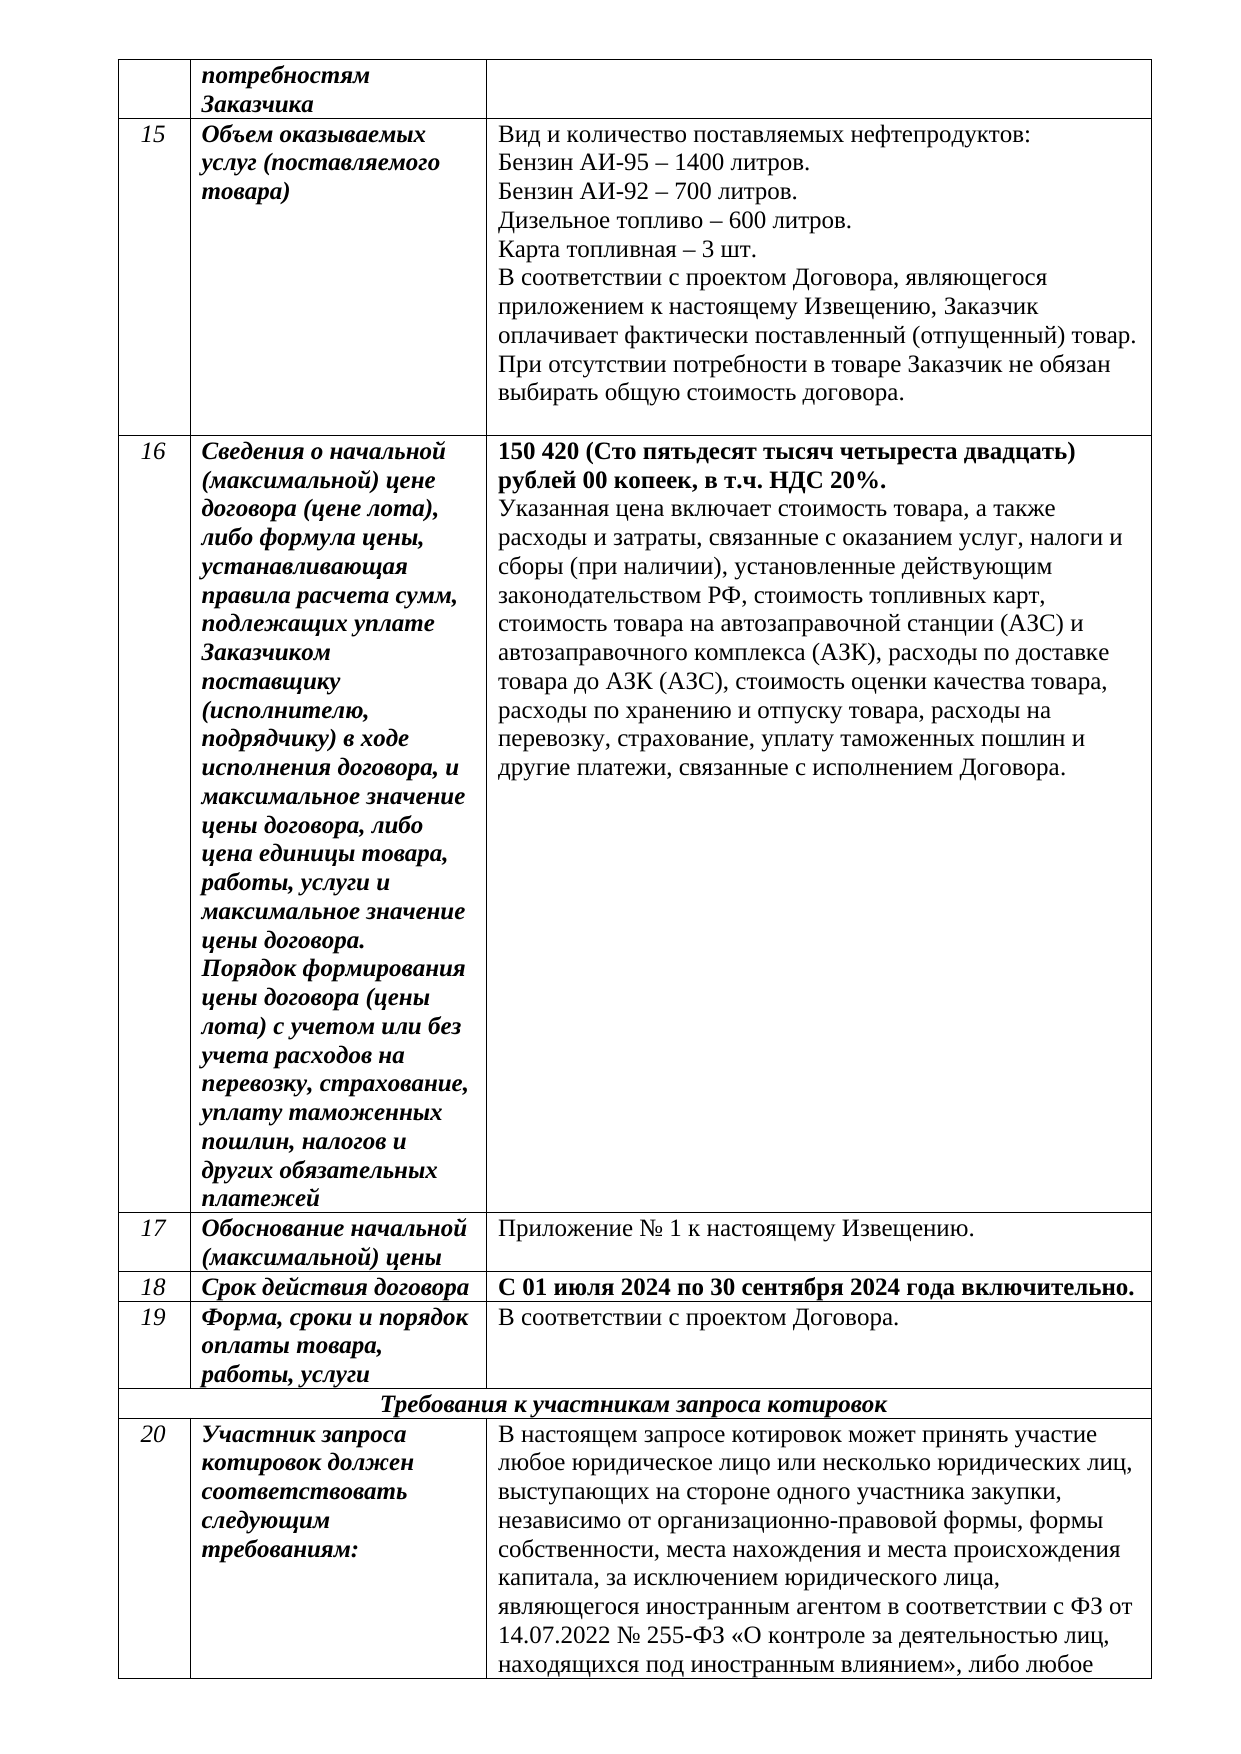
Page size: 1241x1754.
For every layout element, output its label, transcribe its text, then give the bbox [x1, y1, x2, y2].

table_cell Объем оказываемых услуг (поставляемого товара) [191, 119, 486, 435]
table_cell Требования к участникам запроса котировок [119, 1389, 1151, 1418]
table_cell 20 [119, 1419, 190, 1677]
table_cell 19 [119, 1302, 190, 1388]
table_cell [487, 1419, 1151, 1677]
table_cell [191, 60, 486, 118]
table_cell 16 [119, 436, 190, 1212]
table_cell Приложение № 1 к настоящему Извещению. [487, 1213, 1151, 1271]
table_cell Сведения о начальной (максимальной) цене договора (цене лота), либо формула цены, устанавливающая правила расчета сумм, подлежащих уплате Заказчиком поставщику (исполнителю, подрядчику) в ходе исполнения договора, и максимальное значение цены договора, либо цена единицы товара, работы, услуги и максимальное значение цены договора. Порядок формирования цены договора (цены лота) с учетом или без учета расходов на перевозку, страхование, уплату таможенных пошлин, налогов и других обязательных платежей [191, 436, 486, 1212]
table_cell 15 [119, 119, 190, 435]
table_cell 14 [119, 60, 190, 118]
table_cell Форма, сроки и порядок оплаты товара, работы, услуги [191, 1302, 486, 1388]
table_cell С 01 июля 2024 по 30 сентября 2024 года включительно. [487, 1272, 1151, 1301]
table_cell 17 [119, 1213, 190, 1271]
table_cell В соответствии с проектом Договора. [487, 1302, 1151, 1388]
table_cell 18 [119, 1272, 190, 1301]
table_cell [487, 60, 1151, 118]
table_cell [191, 1419, 486, 1677]
table_cell Срок действия договора [191, 1272, 486, 1301]
table_cell Вид и количество поставляемых нефтепродуктов: Бензин АИ-95 – 1400 литров. Бензин АИ-92 – 700 литров. Дизельное топливо – 600 литров. Карта топливная – 3 шт. В соответствии с проектом Договора, являющегося приложением к настоящему Извещению, Заказчик оплачивает фактически поставленный (отпущенный) товар. При отсутствии потребности в товаре Заказчик не обязан выбирать общую стоимость договора. [487, 119, 1151, 435]
table_cell 150 420 (Сто пятьдесят тысяч четыреста двадцать) рублей 00 копеек, в т.ч. НДС 20%. Указанная цена включает стоимость товара, а также расходы и затраты, связанные с оказанием услуг, налоги и сборы (при наличии), установленные действующим законодательством РФ, стоимость топливных карт, стоимость товара на автозаправочной станции (АЗС) и автозаправочного комплекса (АЗК), расходы по доставке товара до АЗК (АЗС), стоимость оценки качества товара, расходы по хранению и отпуску товара, расходы на перевозку, страхование, уплату таможенных пошлин и другие платежи, связанные с исполнением Договора. [487, 436, 1151, 1212]
table_cell Обоснование начальной (максимальной) цены [191, 1213, 486, 1271]
